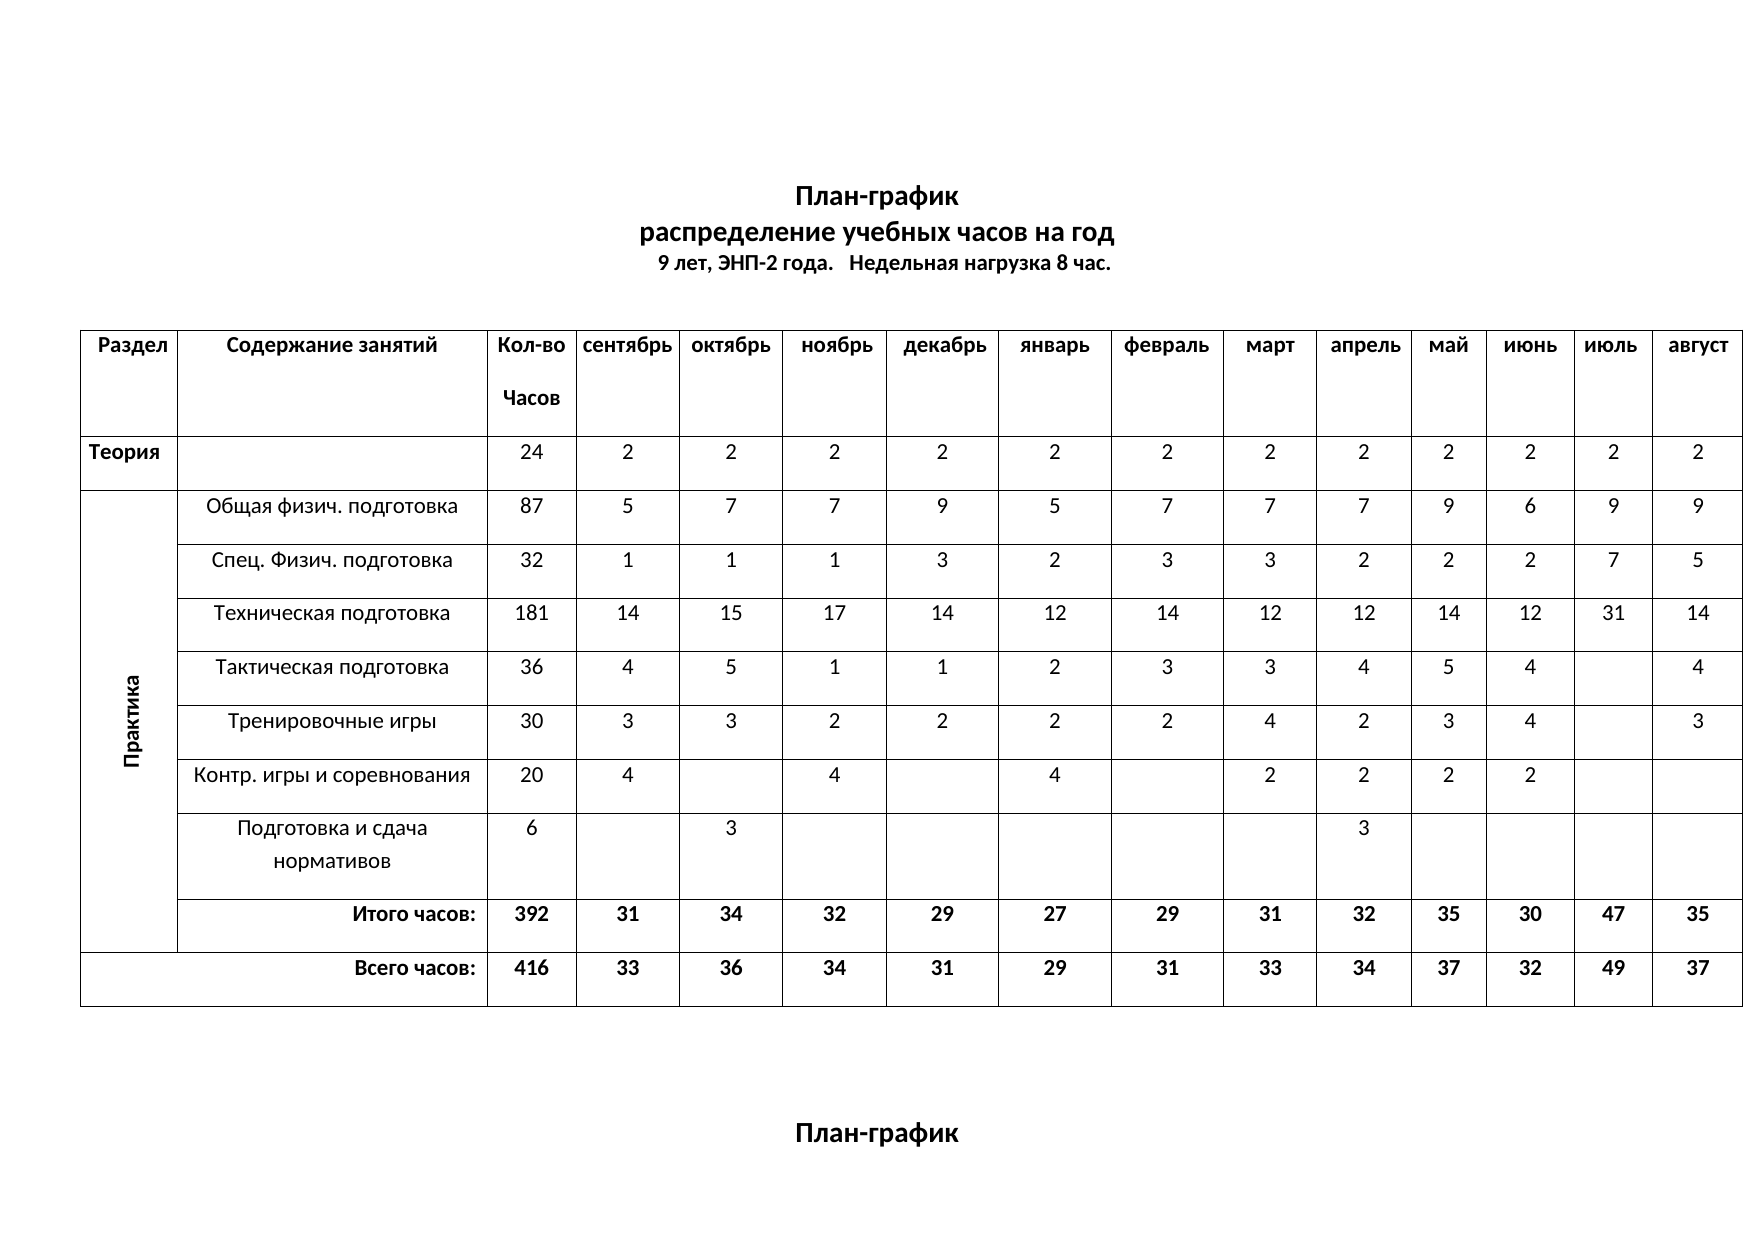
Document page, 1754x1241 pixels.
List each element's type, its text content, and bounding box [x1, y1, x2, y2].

table_cell 2 [887, 437, 998, 490]
table_cell 1 [783, 545, 886, 597]
table_cell Итого часов: [178, 900, 487, 952]
table_cell 37 [1412, 953, 1486, 1006]
table_cell 27 [999, 900, 1111, 952]
table_cell 30 [488, 706, 576, 759]
table_header январь [999, 331, 1111, 436]
table_cell 1 [887, 652, 998, 705]
table_cell [1653, 814, 1742, 898]
table_cell 34 [680, 900, 782, 952]
table_cell 2 [680, 437, 782, 490]
table_cell Спец. Физич. подготовка [178, 545, 487, 597]
table_cell 3 [1224, 652, 1316, 705]
table_header август [1653, 331, 1742, 436]
table_cell 7 [1112, 491, 1223, 544]
table_cell 32 [488, 545, 576, 597]
table_cell Подготовка и сдача нормативов [178, 814, 487, 898]
table_cell 4 [999, 760, 1111, 812]
table_cell 2 [1317, 545, 1411, 597]
table_cell 7 [1575, 545, 1652, 597]
table_cell 9 [1575, 491, 1652, 544]
table_cell 2 [1412, 437, 1486, 490]
table_cell Общая физич. подготовка [178, 491, 487, 544]
table_cell 31 [1112, 953, 1223, 1006]
table_cell 6 [1487, 491, 1574, 544]
table_cell 49 [1575, 953, 1652, 1006]
table_cell 31 [577, 900, 679, 952]
table_cell 29 [887, 900, 998, 952]
table_cell [1224, 814, 1316, 898]
table_cell 1 [680, 545, 782, 597]
table_cell [1575, 652, 1652, 705]
table_cell 14 [577, 599, 679, 651]
table_cell 4 [783, 760, 886, 812]
table_cell [1487, 814, 1574, 898]
table_cell Техническая подготовка [178, 599, 487, 651]
table_cell [1575, 706, 1652, 759]
table_header Содержание занятий [178, 331, 487, 436]
table_cell 3 [1653, 706, 1742, 759]
table_cell 29 [999, 953, 1111, 1006]
table_cell 3 [887, 545, 998, 597]
table_cell 2 [783, 706, 886, 759]
table_cell [680, 760, 782, 812]
table_cell 4 [1317, 652, 1411, 705]
table_cell [1112, 760, 1223, 812]
table_cell 9 [887, 491, 998, 544]
table_cell 35 [1653, 900, 1742, 952]
table_cell 2 [1317, 706, 1411, 759]
table_cell 12 [1487, 599, 1574, 651]
table_cell 9 [1653, 491, 1742, 544]
table_cell 3 [1224, 545, 1316, 597]
table_cell 3 [1112, 545, 1223, 597]
table_cell 32 [1317, 900, 1411, 952]
table_cell 2 [1224, 437, 1316, 490]
table_header февраль [1112, 331, 1223, 436]
table_cell 392 [488, 900, 576, 952]
table_cell 7 [1224, 491, 1316, 544]
text План-график [118, 1114, 1636, 1149]
table_cell [1653, 760, 1742, 812]
table_cell [999, 814, 1111, 898]
table_cell 2 [1224, 760, 1316, 812]
table_cell 181 [488, 599, 576, 651]
table_cell 7 [680, 491, 782, 544]
table_cell 7 [783, 491, 886, 544]
table_cell 2 [1317, 437, 1411, 490]
table_cell 32 [783, 900, 886, 952]
table_cell 36 [680, 953, 782, 1006]
table_cell 1 [577, 545, 679, 597]
table_cell Практика [81, 491, 177, 952]
table_header апрель [1317, 331, 1411, 436]
table_cell 1 [783, 652, 886, 705]
table_cell 2 [1487, 437, 1574, 490]
table_cell Тренировочные игры [178, 706, 487, 759]
table_cell 2 [1317, 760, 1411, 812]
table_cell 17 [783, 599, 886, 651]
table_cell [1575, 760, 1652, 812]
table_cell 31 [1575, 599, 1652, 651]
table_header май [1412, 331, 1486, 436]
table_cell [887, 814, 998, 898]
table_cell [1412, 814, 1486, 898]
table_cell 416 [488, 953, 576, 1006]
table_cell Контр. игры и соревнования [178, 760, 487, 812]
table_cell 3 [577, 706, 679, 759]
table_cell 15 [680, 599, 782, 651]
table_cell Теория [81, 437, 177, 490]
table_cell 32 [1487, 953, 1574, 1006]
table_cell 7 [1317, 491, 1411, 544]
table_header Раздел [81, 331, 177, 436]
table_cell 2 [577, 437, 679, 490]
table_cell 37 [1653, 953, 1742, 1006]
table_cell [577, 814, 679, 898]
table_header октябрь [680, 331, 782, 436]
table_header июнь [1487, 331, 1574, 436]
table_cell 4 [1487, 652, 1574, 705]
table_cell 3 [680, 814, 782, 898]
table_cell 87 [488, 491, 576, 544]
table_header сентябрь [577, 331, 679, 436]
table_cell 33 [577, 953, 679, 1006]
table_cell 2 [887, 706, 998, 759]
table_cell 3 [1317, 814, 1411, 898]
table_cell 20 [488, 760, 576, 812]
table_cell 5 [577, 491, 679, 544]
table_cell 33 [1224, 953, 1316, 1006]
table_cell 31 [1224, 900, 1316, 952]
table_cell 35 [1412, 900, 1486, 952]
table_cell 4 [1653, 652, 1742, 705]
table_cell 5 [999, 491, 1111, 544]
table_cell Тактическая подготовка [178, 652, 487, 705]
table_cell 34 [1317, 953, 1411, 1006]
table_cell 14 [1653, 599, 1742, 651]
table_cell [783, 814, 886, 898]
table_cell 2 [999, 706, 1111, 759]
table_cell 24 [488, 437, 576, 490]
table_header ноябрь [783, 331, 886, 436]
table_cell 2 [1487, 760, 1574, 812]
table_cell 3 [1412, 706, 1486, 759]
table_cell 2 [999, 545, 1111, 597]
table_cell 2 [1412, 545, 1486, 597]
table_cell 2 [1412, 760, 1486, 812]
table_header Кол-во Часов [488, 331, 576, 436]
table_cell 14 [1412, 599, 1486, 651]
table_cell 4 [577, 652, 679, 705]
table_cell 29 [1112, 900, 1223, 952]
table_header март [1224, 331, 1316, 436]
table_cell 4 [577, 760, 679, 812]
table_cell 2 [1112, 706, 1223, 759]
table_cell 4 [1487, 706, 1574, 759]
table_cell 14 [1112, 599, 1223, 651]
table_cell 9 [1412, 491, 1486, 544]
table_cell 34 [783, 953, 886, 1006]
table_cell 31 [887, 953, 998, 1006]
table_cell [887, 760, 998, 812]
table_header июль [1575, 331, 1652, 436]
text 9 лет, ЭНП-2 года. Недельная нагрузка 8 час. [118, 248, 1636, 276]
table_cell 3 [680, 706, 782, 759]
table_cell 6 [488, 814, 576, 898]
table_cell 5 [680, 652, 782, 705]
table_cell 12 [1224, 599, 1316, 651]
table_cell 14 [887, 599, 998, 651]
table_cell 2 [783, 437, 886, 490]
table_cell 2 [999, 652, 1111, 705]
table_cell 12 [999, 599, 1111, 651]
table_header декабрь [887, 331, 998, 436]
text План-график [118, 177, 1636, 213]
table_cell [1112, 814, 1223, 898]
table_cell [1575, 814, 1652, 898]
table_cell [178, 437, 487, 490]
table_cell 2 [1487, 545, 1574, 597]
text распределение учебных часов на год [118, 213, 1636, 248]
table_cell 5 [1653, 545, 1742, 597]
table_cell 47 [1575, 900, 1652, 952]
table_cell 4 [1224, 706, 1316, 759]
table_cell 2 [1653, 437, 1742, 490]
table_cell 12 [1317, 599, 1411, 651]
table_cell 2 [1112, 437, 1223, 490]
table_cell 3 [1112, 652, 1223, 705]
table_cell 36 [488, 652, 576, 705]
table_cell 2 [1575, 437, 1652, 490]
table_cell Всего часов: [81, 953, 487, 1006]
table_cell 30 [1487, 900, 1574, 952]
table_cell 5 [1412, 652, 1486, 705]
table_cell 2 [999, 437, 1111, 490]
